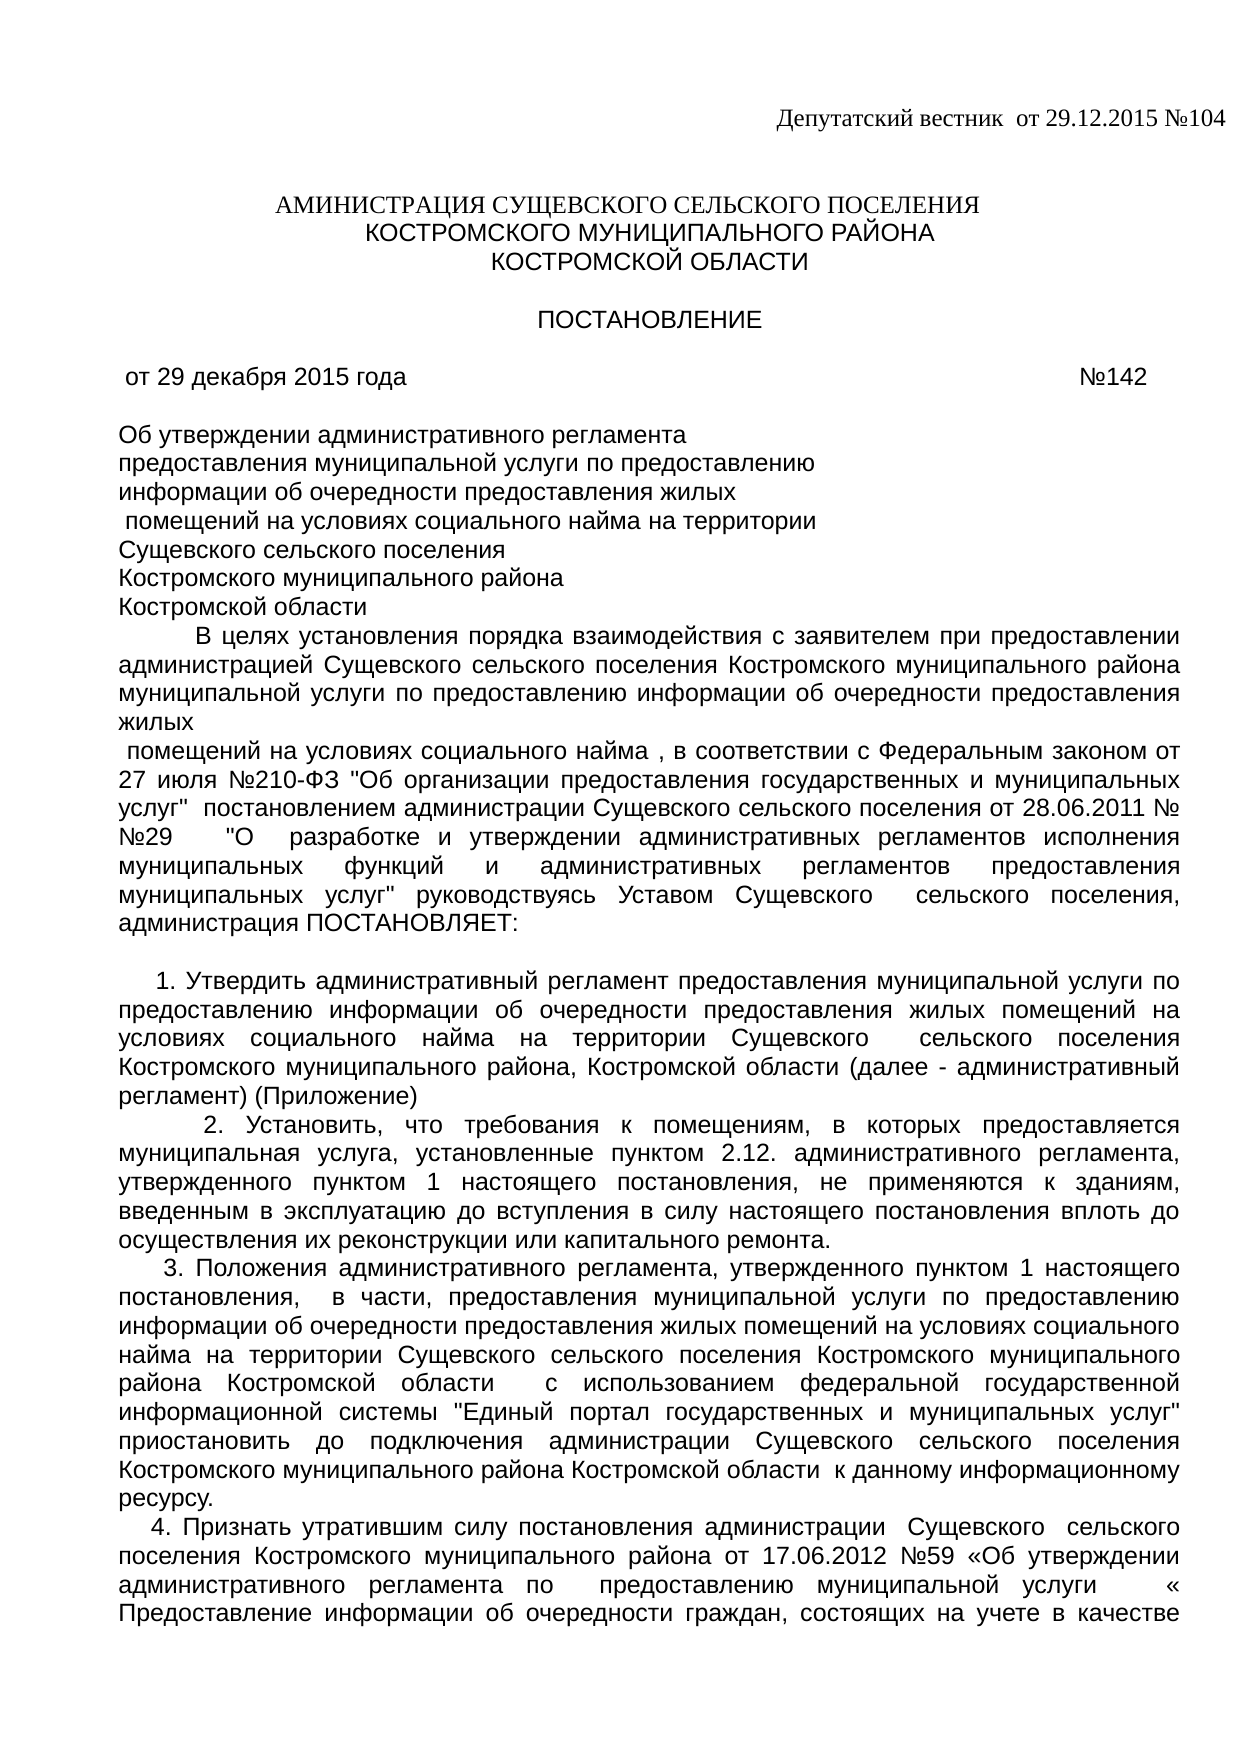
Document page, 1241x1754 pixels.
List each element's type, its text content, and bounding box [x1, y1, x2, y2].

text КОСТРОМСКОЙ ОБЛАСТИ [118, 247, 1181, 276]
text КОСТРОМСКОГО МУНИЦИПАЛЬНОГО РАЙОНА [118, 218, 1181, 247]
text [118, 1512, 1181, 1627]
text Костромской области [118, 592, 1181, 621]
text помещений на условиях социального найма на территории [118, 506, 1181, 535]
text информации об очередности предоставления жилых [118, 477, 1181, 506]
text 3. Положения административного регламента, утвержденного пунктом 1 настоящего постановления, в части, предоставления муниципальной услуги по предоставлению информации об очередности предоставления жилых помещений на условиях социального найма на территории Сущевского сельского поселения Костромского муниципального района Костромской области с использованием федеральной государственной информационной системы "Единый портал государственных и муниципальных услуг" приостановить до подключения администрации Сущевского сельского поселения Костромского муниципального района Костромской области к данному информационному ресурсу. [118, 1253, 1181, 1512]
text предоставления муниципальной услуги по предоставлению [118, 448, 1181, 477]
text В целях установления порядка взаимодействия с заявителем при предоставлении администрацией Сущевского сельского поселения Костромского муниципального района муниципальной услуги по предоставлению информации об очередности предоставления жилых [118, 621, 1181, 736]
text ПОСТАНОВЛЕНИЕ [118, 305, 1181, 333]
text Об утверждении административного регламента [118, 420, 1181, 448]
text АМИНИСТРАЦИЯ СУЩЕВСКОГО СЕЛЬСКОГО ПОСЕЛЕНИЯ [29, 190, 1226, 218]
text Сущевского сельского поселения [118, 535, 1181, 563]
text Костромского муниципального района [118, 563, 1181, 592]
text Депутатский вестник от 29.12.2015 №104 [29, 103, 1226, 132]
text от 29 декабря 2015 года №142 [118, 362, 1181, 391]
text 1. Утвердить административный регламент предоставления муниципальной услуги по предоставлению информации об очередности предоставления жилых помещений на условиях социального найма на территории Сущевского сельского поселения Костромского муниципального района, Костромской области (далее - административный регламент) (Приложение) [118, 966, 1181, 1110]
text 2. Установить, что требования к помещениям, в которых предоставляется муниципальная услуга, установленные пунктом 2.12. административного регламента, утвержденного пунктом 1 настоящего постановления, не применяются к зданиям, введенным в эксплуатацию до вступления в силу настоящего постановления вплоть до осуществления их реконструкции или капитального ремонта. [118, 1110, 1181, 1253]
text помещений на условиях социального найма , в соответствии с Федеральным законом от 27 июля №210-ФЗ "Об организации предоставления государственных и муниципальных услуг" постановлением администрации Сущевского сельского поселения от 28.06.2011 № №29 "О разработке и утверждении административных регламентов исполнения муниципальных функций и административных регламентов предоставления муниципальных услуг" руководствуясь Уставом Сущевского сельского поселения, администрация ПОСТАНОВЛЯЕТ: [118, 736, 1181, 937]
